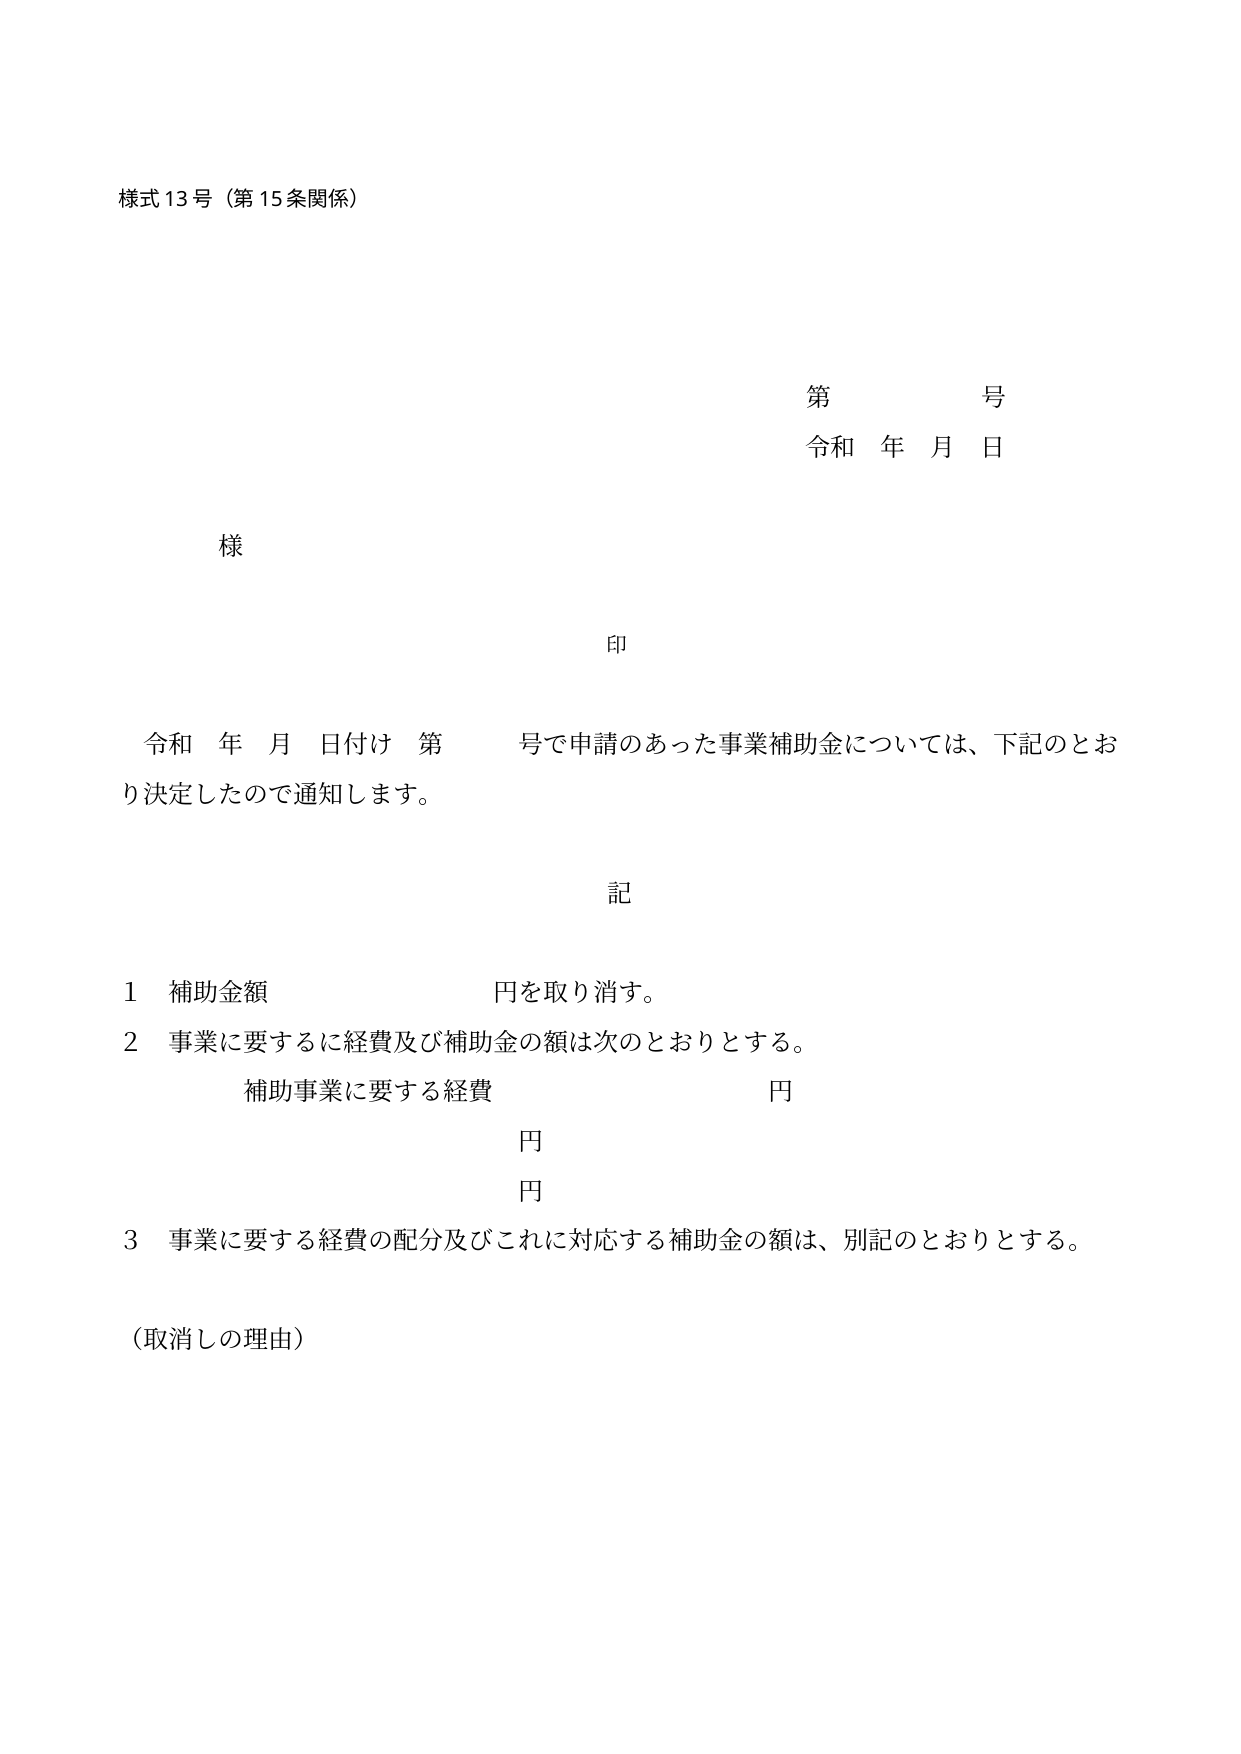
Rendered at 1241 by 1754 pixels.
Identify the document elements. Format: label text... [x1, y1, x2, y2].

text ３ 事業に要する経費の配分及びこれに対応する補助金の額は、別記のとおりとする。 [118, 1214, 1122, 1264]
text ２ 事業に要するに経費及び補助金の額は次のとおりとする。 [118, 1016, 1122, 1065]
text 円 [243, 1115, 1122, 1164]
text （取消しの理由） [118, 1313, 1122, 1363]
text 第 号 [807, 371, 1122, 421]
text 様 [168, 520, 1122, 569]
text 令和 年 月 日 [118, 421, 1122, 470]
text 円 [243, 1164, 1122, 1214]
text （添付書類）様式13号（第15条関係） [118, 173, 1122, 222]
text 令和 年 月 日付け 第 号で申請のあった事業補助金については、下記のとおり決定したので通知します。 [118, 718, 1122, 817]
text １ 補助金額 円を取り消す。 [118, 966, 1122, 1016]
text 印 [581, 619, 1122, 669]
text 記 [118, 867, 1122, 917]
text 補助事業に要する経費 円 [243, 1065, 1122, 1115]
